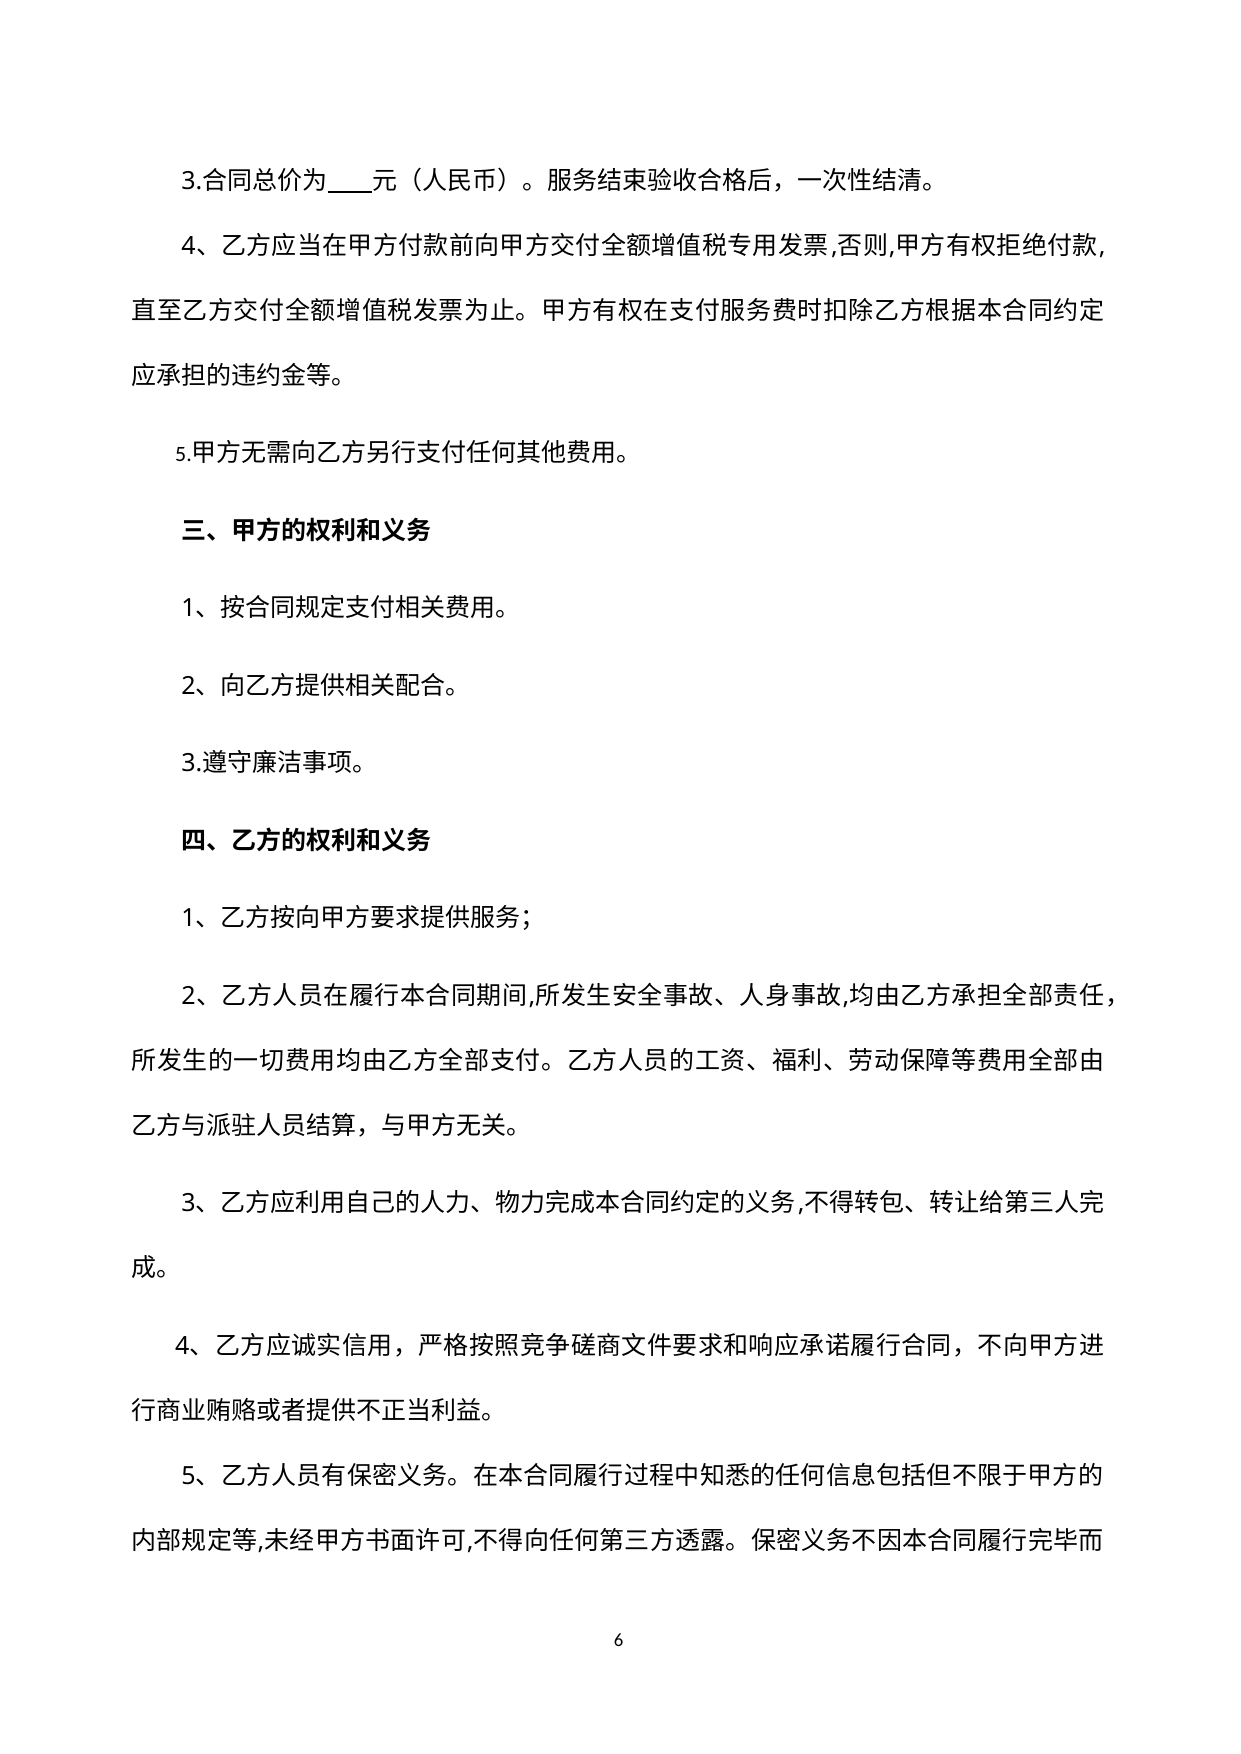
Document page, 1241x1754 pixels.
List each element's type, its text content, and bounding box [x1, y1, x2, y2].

text 2、向乙方提供相关配合。 [131, 651, 1106, 716]
text 4、乙方应诚实信用，严格按照竞争磋商文件要求和响应承诺履行合同，不向甲方进行商业贿赂或者提供不正当利益。 [131, 1311, 1106, 1441]
text 3、乙方应利用自己的人力、物力完成本合同约定的义务,不得转包、转让给第三人完成。 [131, 1168, 1106, 1298]
text 3.遵守廉洁事项。 [131, 728, 1106, 793]
text 1、乙方按向甲方要求提供服务； [131, 883, 1106, 948]
text 三、甲方的权利和义务 [131, 496, 1106, 561]
text 3.合同总价为 元（人民币）。服务结束验收合格后，一次性结清。 [131, 146, 1106, 211]
text 5.甲方无需向乙方另行支付任何其他费用。 [131, 418, 1106, 483]
text 4、乙方应当在甲方付款前向甲方交付全额增值税专用发票,否则,甲方有权拒绝付款,直至乙方交付全额增值税发票为止。甲方有权在支付服务费时扣除乙方根据本合同约定应承担的违约金等。 [131, 211, 1106, 406]
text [131, 1441, 1106, 1571]
text 1、按合同规定支付相关费用。 [131, 573, 1106, 638]
text 四、乙方的权利和义务 [131, 806, 1106, 871]
text 2、乙方人员在履行本合同期间,所发生安全事故、人身事故,均由乙方承担全部责任，所发生的一切费用均由乙方全部支付。乙方人员的工资、福利、劳动保障等费用全部由乙方与派驻人员结算，与甲方无关。 [131, 961, 1106, 1156]
